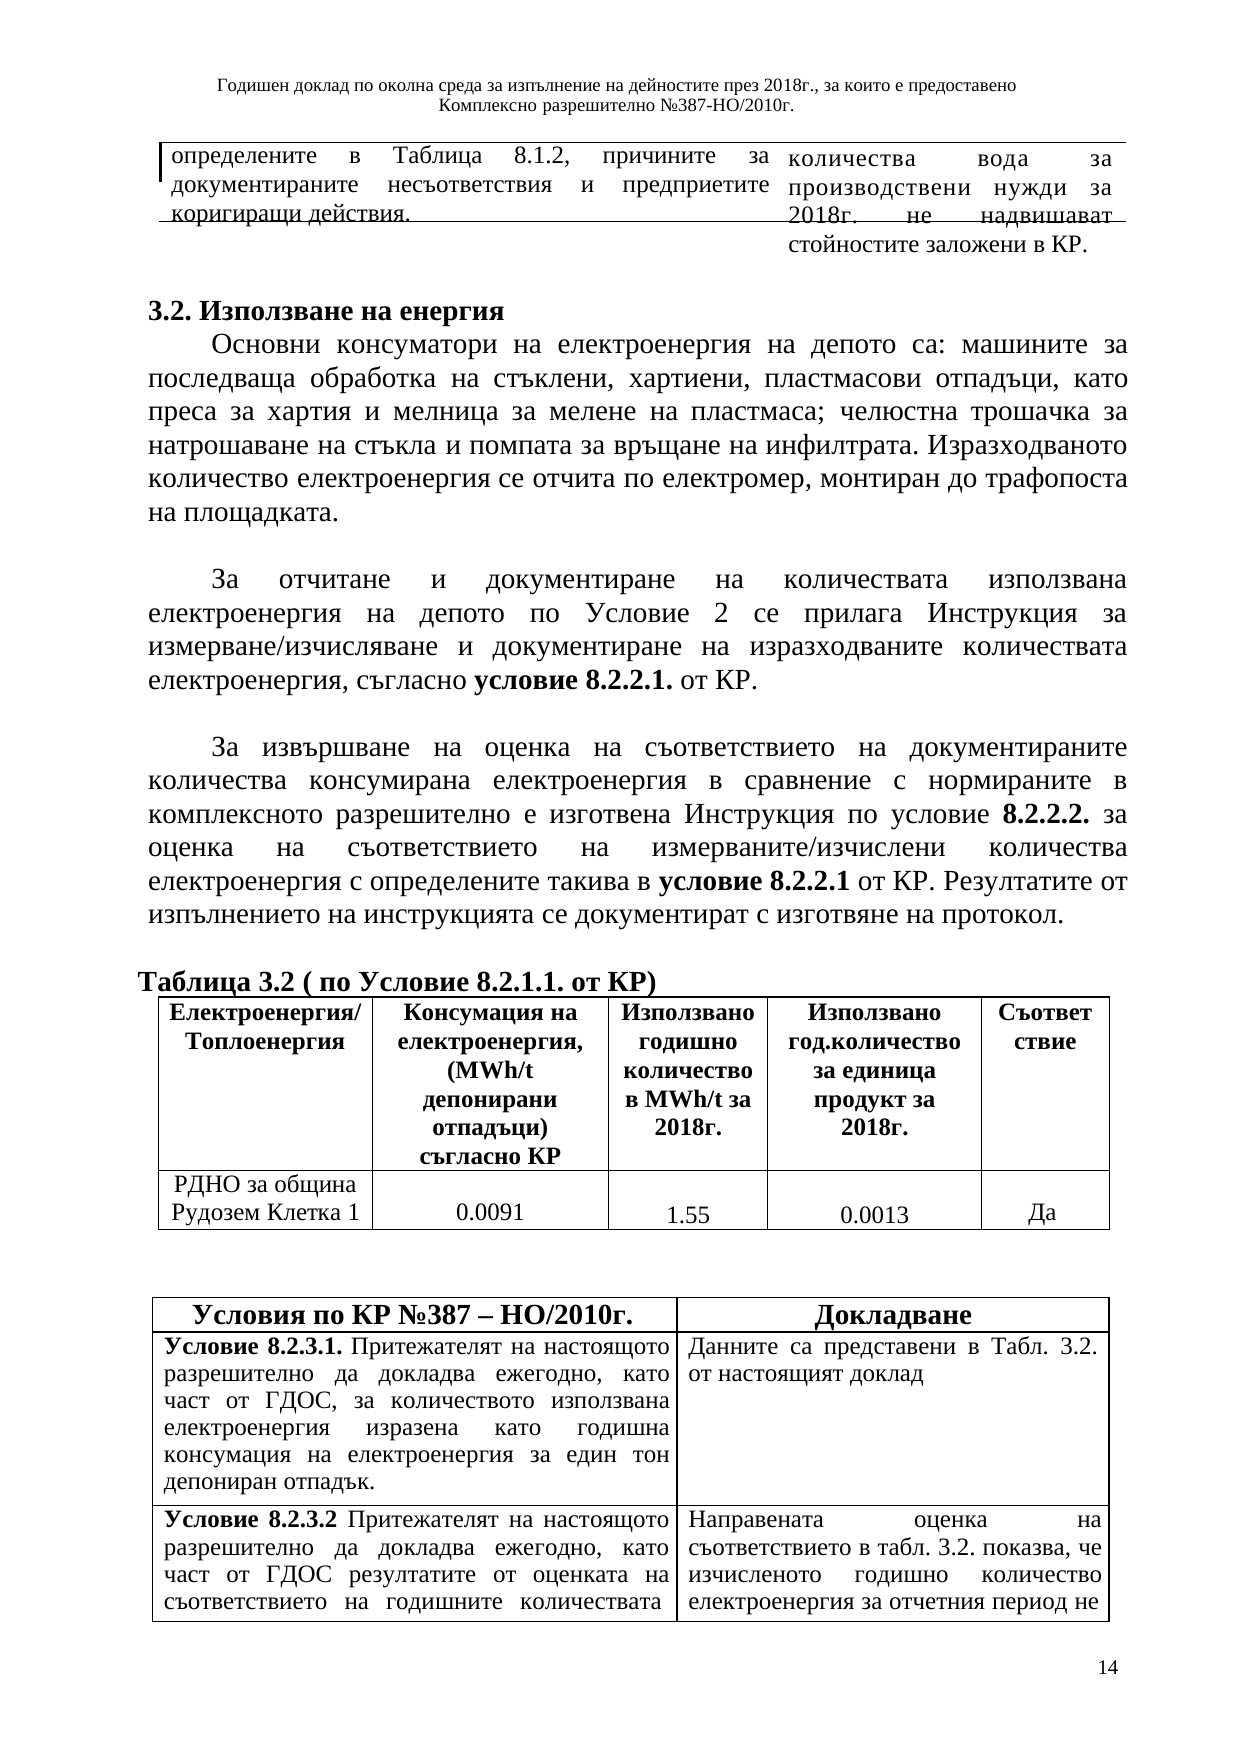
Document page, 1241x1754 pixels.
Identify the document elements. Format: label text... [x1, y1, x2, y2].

table_cell Направената оценка на съответствието в табл. 3.2. показва, че изчисленото годишно количество електроенергия за отчетния период не [678, 1506, 1108, 1621]
text За извършване на оценка на съответствието на документираните количества консумирана електроенергия в сравнение с нормираните в комплексното разрешително е изготвена Инструкция по условие 8.2.2.2. за оценка на съответствието на измерваните/изчислени количества електроенергия с определените такива в условие 8.2.2.1 от КР. Резултатите от изпълнението на инструкцията се документират с изготвяне на протокол. [148, 729, 1128, 930]
table_header Условия по КР №387 – НО/2010г. [153, 1298, 676, 1331]
table_header Докладване [678, 1298, 1108, 1331]
text 2018г. не надвишават стойностите заложени в КР. [788, 201, 1118, 258]
table_cell Условие 8.2.3.2 Притежателят на настоящото разрешително да докладва ежегодно, като част от ГДОС резултатите от оценката на съответствието на годишните количествата [153, 1506, 676, 1621]
text Основни консуматори на електроенергия на депото са: машините за последваща обработка на стъклени, хартиени, пластмасови отпадъци, като преса за хартия и мелница за мелене на пластмаса; челюстна трошачка за натрошаване на стъкла и помпата за връщане на инфилтрата. Изразходваното количество електроенергия се отчита по електромер, монтиран до трафопоста на площадката. [148, 326, 1128, 528]
text 3.2. Използване на енергия [148, 293, 508, 326]
text количества вода за производствени нужди за [788, 143, 1118, 201]
text За отчитане и документиране на количествата използвана електроенергия на депото по Условие 2 се прилага Инструкция за измерване/изчисляване и документиране на изразходваните количествата електроенергия, съгласно условие 8.2.2.1. от КР. [148, 561, 1127, 695]
table_cell Условие 8.2.3.1. Притежателят на настоящото разрешително да докладва ежегодно, като част от ГДОС, за количеството използвана електроенергия изразена като годишна консумация на електроенергия за един тон депониран отпадък. [153, 1333, 676, 1504]
text Таблица 3.2 ( по Условие 8.2.1.1. от КР) [137, 964, 671, 997]
table_cell Данните са представени в Табл. 3.2. от настоящият доклад [678, 1333, 1108, 1504]
text определените в Таблица 8.1.2, причините за документираните несъответствия и предприетите коригиращи действия. [171, 140, 769, 226]
